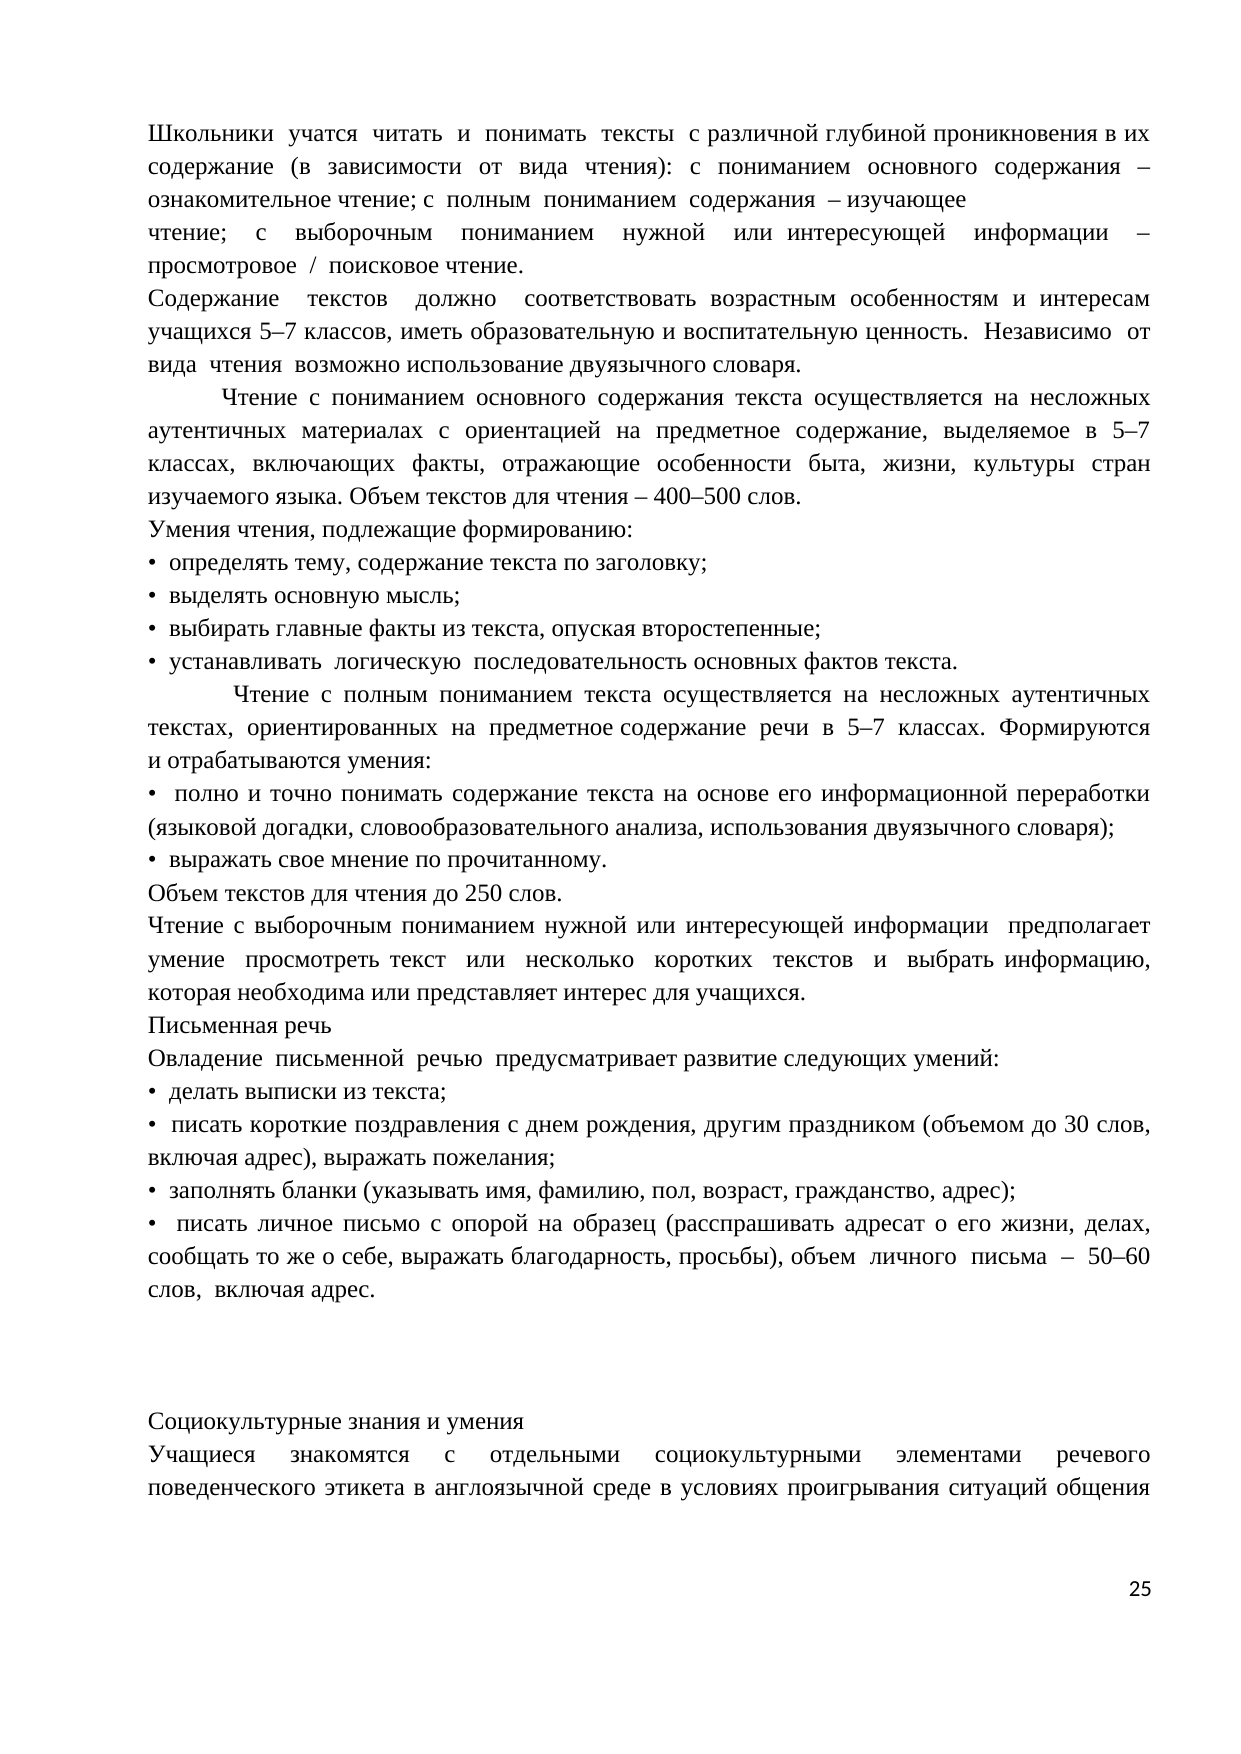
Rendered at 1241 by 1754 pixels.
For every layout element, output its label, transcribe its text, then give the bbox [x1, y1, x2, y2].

text • полно и точно понимать содержание текста на основе его информационной переработки (языковой догадки, словообразовательного анализа, использования двуязычного словаря); [148, 778, 1152, 840]
text Овладение письменной речью предусматривает развитие следующих умений: [148, 1043, 1152, 1071]
text Объем текстов для чтения до 250 слов. [148, 878, 1152, 906]
text Социокультурные знания и умения [148, 1406, 1152, 1435]
text • выбирать главные факты из текста, опуская второстепенные; [148, 613, 1152, 642]
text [148, 1439, 1152, 1501]
text • определять тему, содержание текста по заголовку; [148, 547, 1152, 576]
text • писать личное письмо с опорой на образец (расспрашивать адресат о его жизни, делах, сообщать то же о себе, выражать благодарность, просьбы), объем личного письма – 50–60 слов, включая адрес. [148, 1208, 1152, 1303]
text • выражать свое мнение по прочитанному. [148, 844, 1152, 873]
text • делать выписки из текста; [148, 1076, 1152, 1104]
text чтение; с выборочным пониманием нужной или интересующей информации – просмотровое / поисковое чтение. [148, 217, 1152, 279]
text Чтение с полным пониманием текста осуществляется на несложных аутентичных текстах, ориентированных на предметное содержание речи в 5–7 классах. Формируются и отрабатываются умения: [148, 679, 1152, 774]
text • выделять основную мысль; [148, 580, 1152, 609]
text • заполнять бланки (указывать имя, фамилию, пол, возраст, гражданство, адрес); [148, 1175, 1152, 1203]
text • устанавливать логическую последовательность основных фактов текста. [148, 646, 1152, 675]
text Школьники учатся читать и понимать тексты с различной глубиной проникновения в их содержание (в зависимости от вида чтения): с пониманием основного содержания – ознакомительное чтение; с полным пониманием содержания – изучающее [148, 118, 1152, 213]
text Умения чтения, подлежащие формированию: [148, 514, 1152, 543]
text Письменная речь [148, 1010, 1152, 1038]
text Чтение с выборочным пониманием нужной или интересующей информации предполагает умение просмотреть текст или несколько коротких текстов и выбрать информацию, которая необходима или представляет интерес для учащихся. [148, 911, 1152, 1005]
text Чтение с пониманием основного содержания текста осуществляется на несложных аутентичных материалах с ориентацией на предметное содержание, выделяемое в 5–7 классах, включающих факты, отражающие особенности быта, жизни, культуры стран изучаемого языка. Объем текстов для чтения – 400–500 слов. [148, 382, 1152, 510]
text Содержание текстов должно соответствовать возрастным особенностям и интересам учащихся 5–7 классов, иметь образовательную и воспитательную ценность. Независимо от вида чтения возможно использование двуязычного словаря. [148, 283, 1152, 378]
text • писать короткие поздравления с днем рождения, другим праздником (объемом до 30 слов, включая адрес), выражать пожелания; [148, 1109, 1152, 1171]
